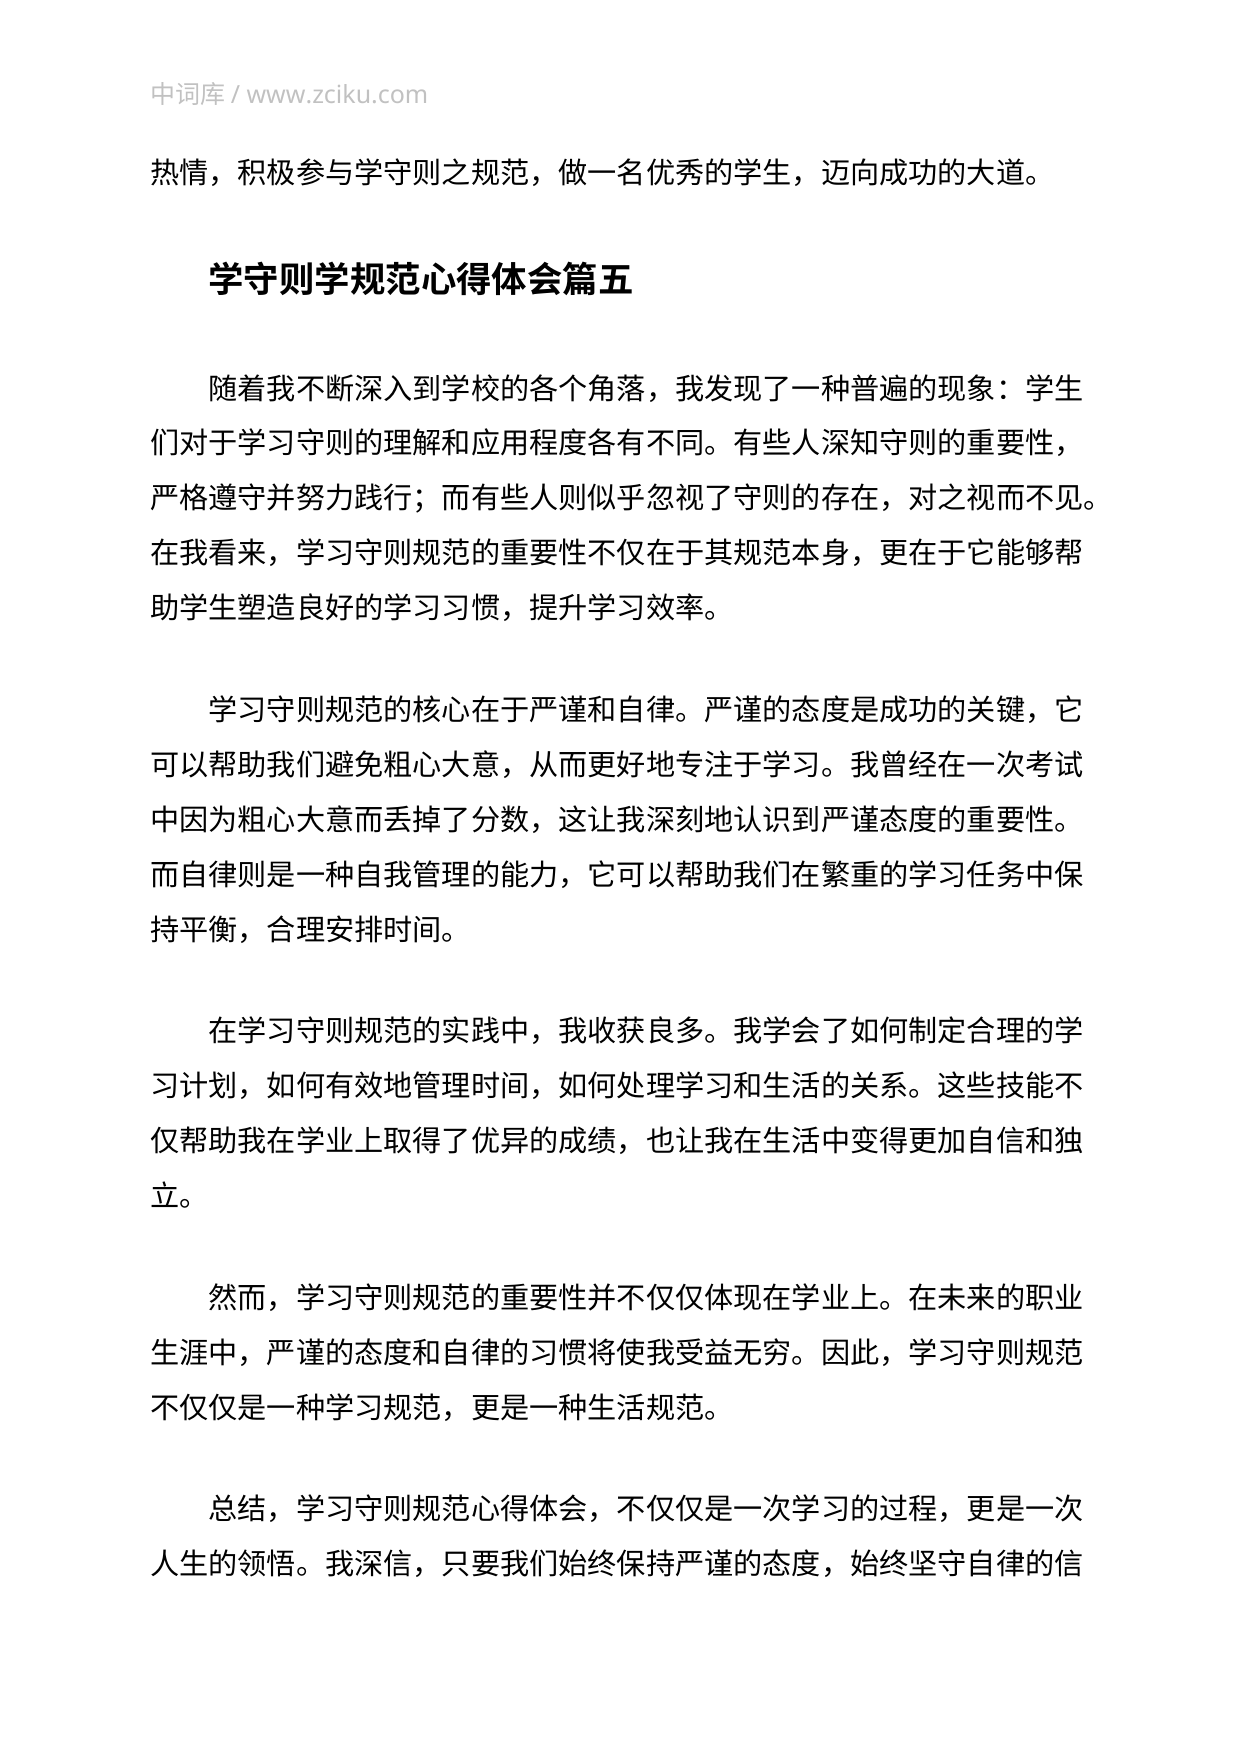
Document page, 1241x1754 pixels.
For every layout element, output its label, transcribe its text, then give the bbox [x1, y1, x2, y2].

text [150, 1486, 1090, 1583]
text 在学习守则规范的实践中，我收获良多。我学会了如何制定合理的学习计划，如何有效地管理时间，如何处理学习和生活的关系。这些技能不仅帮助我在学业上取得了优异的成绩，也让我在生活中变得更加自信和独立。 [150, 1008, 1090, 1215]
text 然而，学习守则规范的重要性并不仅仅体现在学业上。在未来的职业生涯中，严谨的态度和自律的习惯将使我受益无穷。因此，学习守则规范不仅仅是一种学习规范，更是一种生活规范。 [150, 1274, 1090, 1426]
text 学守则学规范心得体会篇五 [150, 252, 1090, 303]
text 随着我不断深入到学校的各个角落，我发现了一种普遍的现象：学生们对于学习守则的理解和应用程度各有不同。有些人深知守则的重要性，严格遵守并努力践行；而有些人则似乎忽视了守则的存在，对之视而不见。在我看来，学习守则规范的重要性不仅在于其规范本身，更在于它能够帮助学生塑造良好的学习习惯，提升学习效率。 [150, 365, 1090, 627]
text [150, 150, 1090, 192]
text 学习守则规范的核心在于严谨和自律。严谨的态度是成功的关键，它可以帮助我们避免粗心大意，从而更好地专注于学习。我曾经在一次考试中因为粗心大意而丢掉了分数，这让我深刻地认识到严谨态度的重要性。而自律则是一种自我管理的能力，它可以帮助我们在繁重的学习任务中保持平衡，合理安排时间。 [150, 687, 1090, 948]
